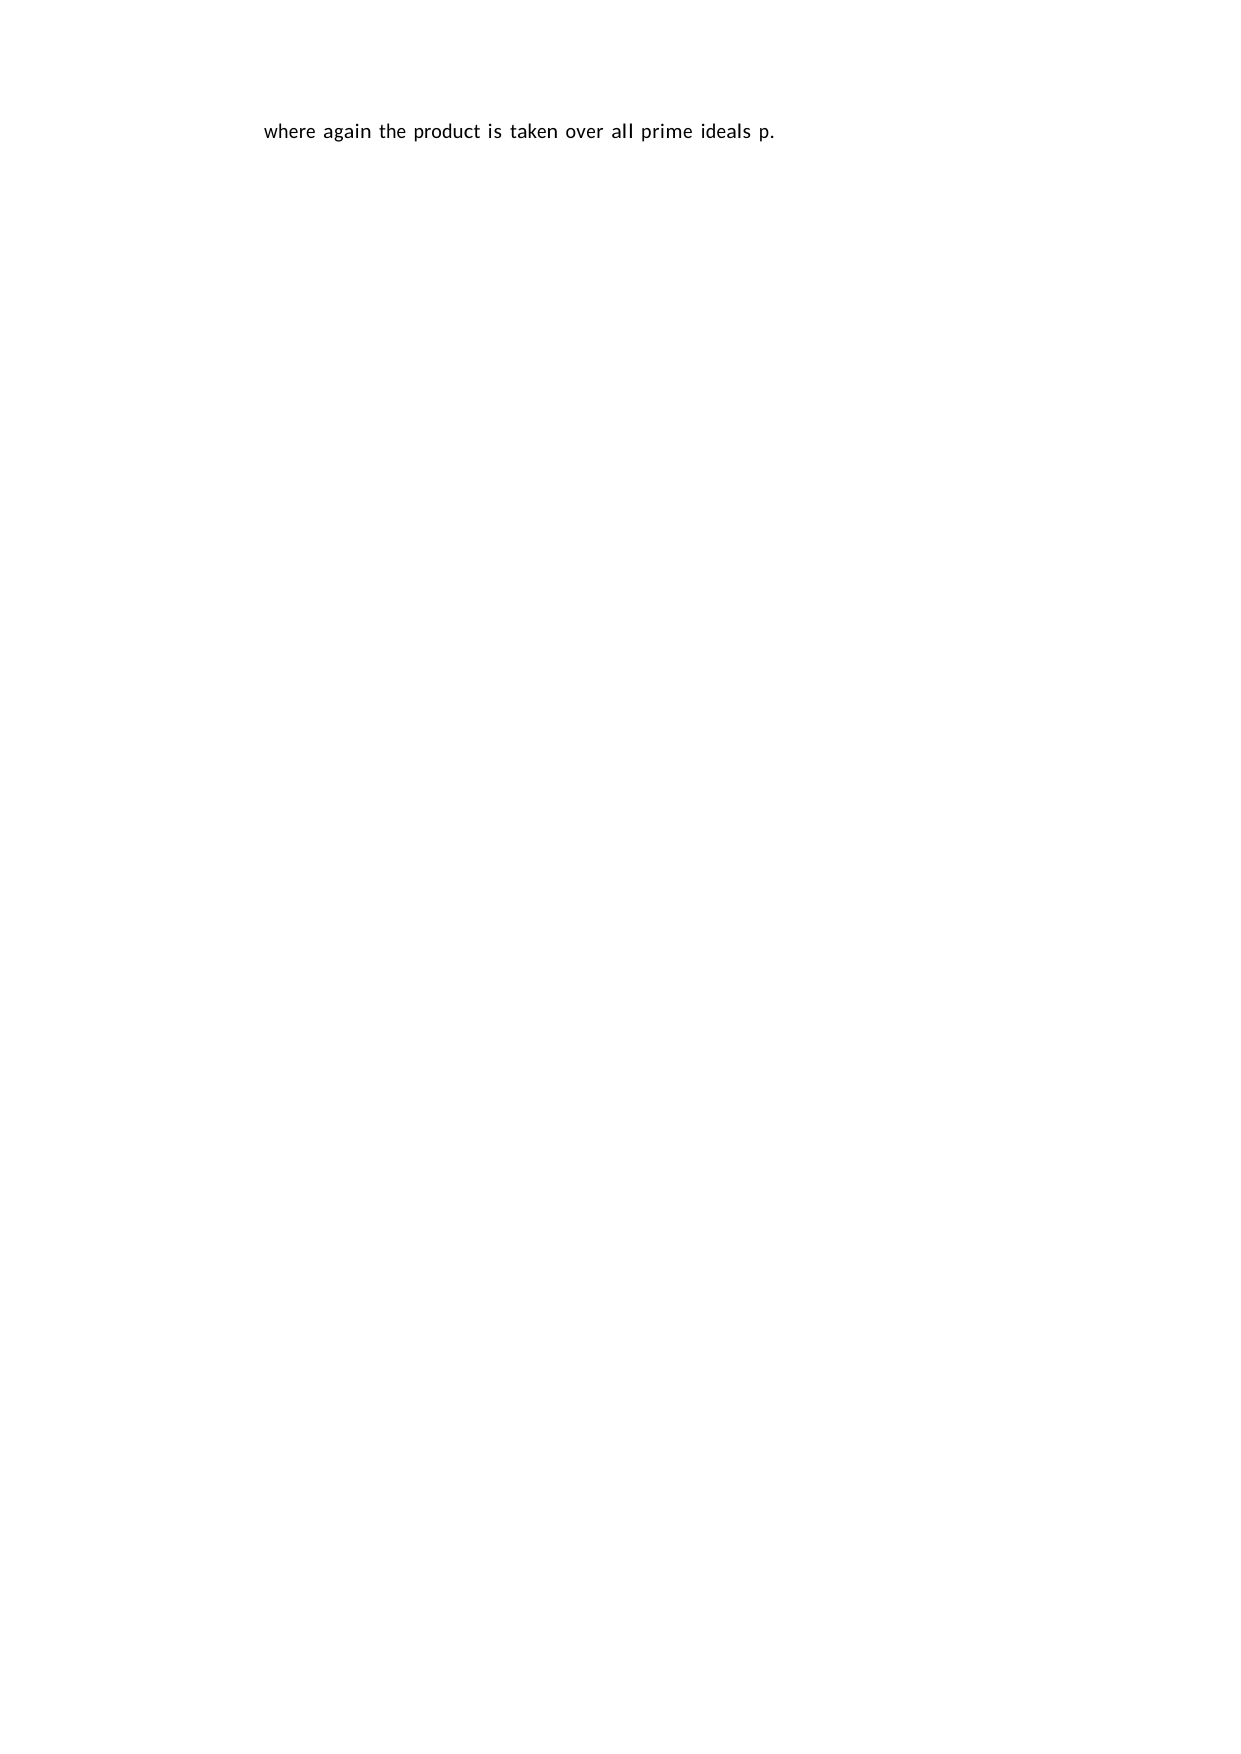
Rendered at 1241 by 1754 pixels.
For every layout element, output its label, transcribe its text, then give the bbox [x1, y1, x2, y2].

text where again the product is taken over all prime ideals p. [264, 118, 1154, 143]
